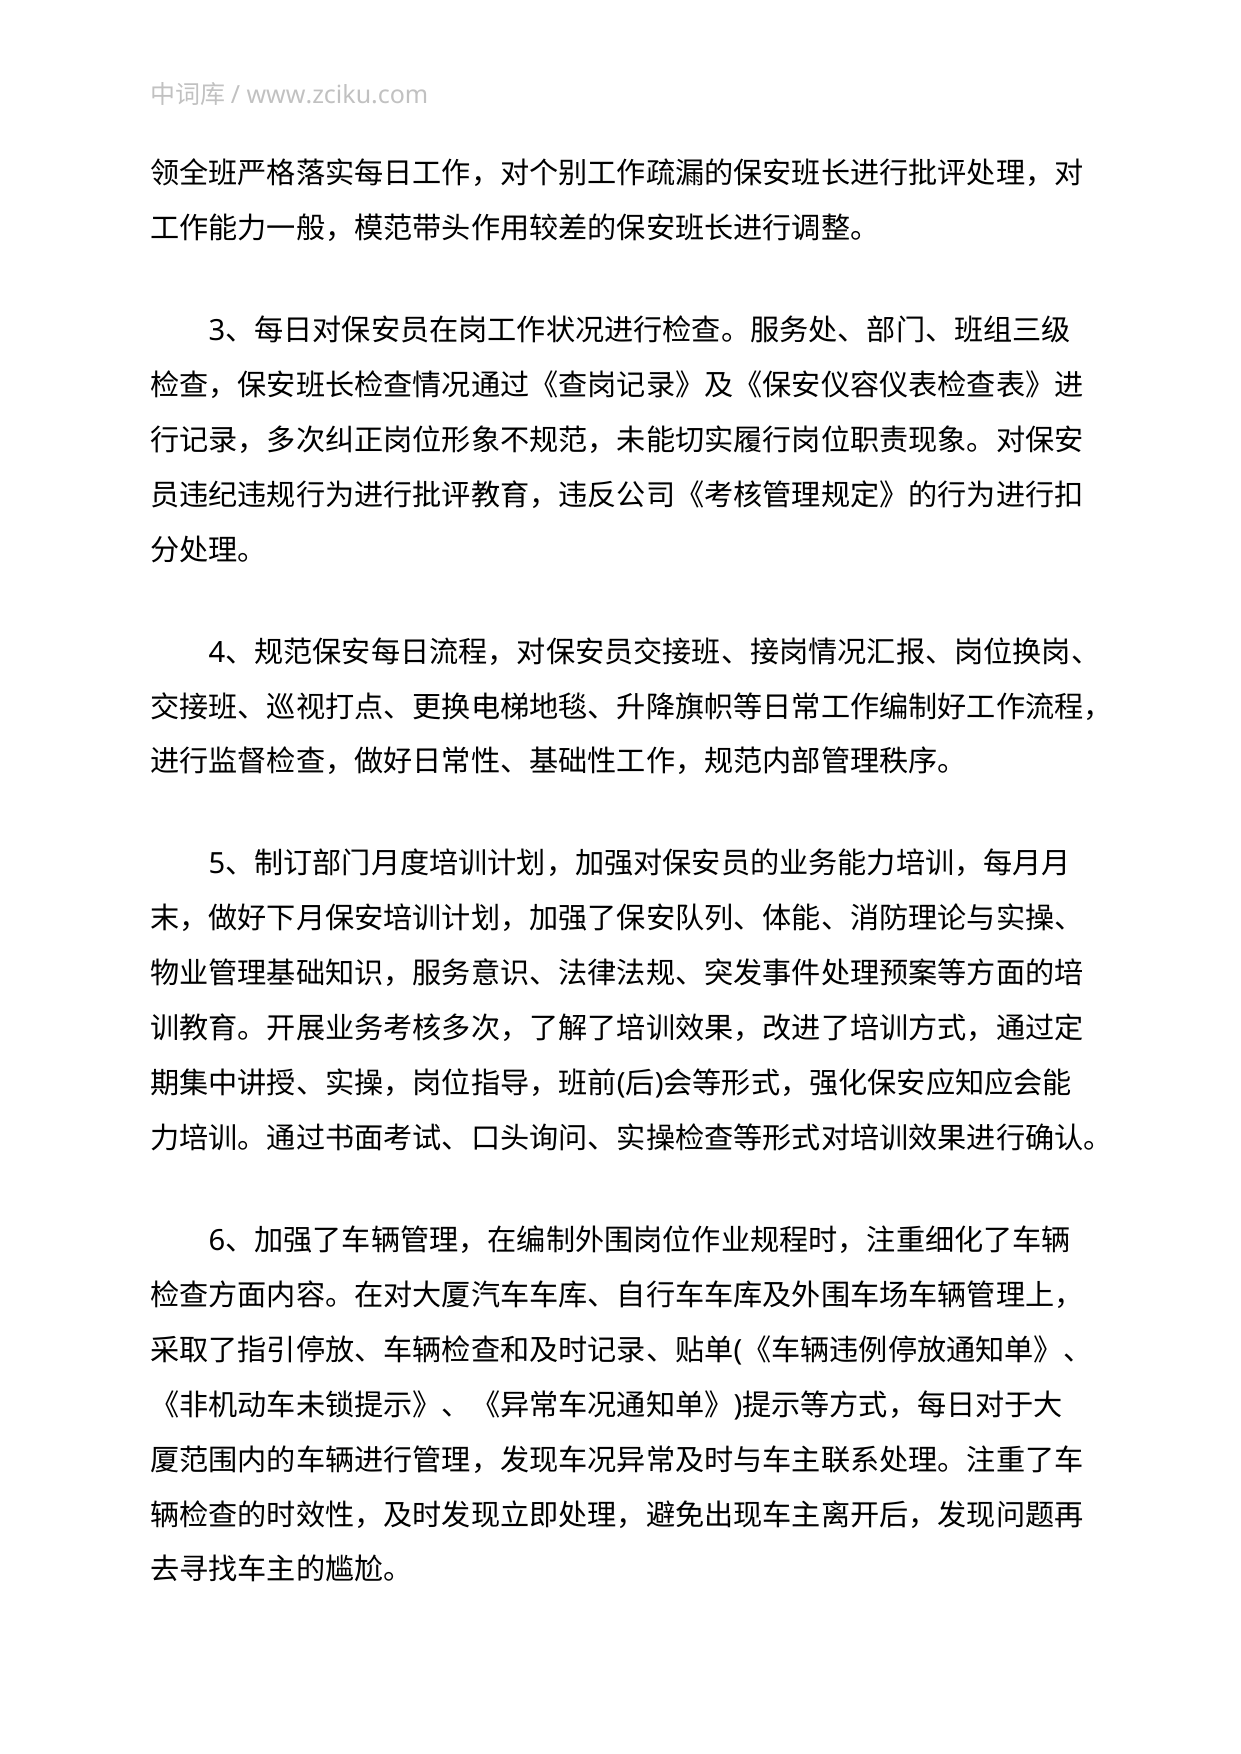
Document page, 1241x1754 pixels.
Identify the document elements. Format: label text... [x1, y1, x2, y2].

text 5、制订部门月度培训计划，加强对保安员的业务能力培训，每月月末，做好下月保安培训计划，加强了保安队列、体能、消防理论与实操、物业管理基础知识，服务意识、法律法规、突发事件处理预案等方面的培训教育。开展业务考核多次，了解了培训效果，改进了培训方式，通过定期集中讲授、实操，岗位指导，班前(后)会等形式，强化保安应知应会能力培训。通过书面考试、口头询问、实操检查等形式对培训效果进行确认。 [150, 840, 1090, 1157]
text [150, 150, 1090, 247]
text 4、规范保安每日流程，对保安员交接班、接岗情况汇报、岗位换岗、交接班、巡视打点、更换电梯地毯、升降旗帜等日常工作编制好工作流程，进行监督检查，做好日常性、基础性工作，规范内部管理秩序。 [150, 628, 1090, 780]
text 6、加强了车辆管理，在编制外围岗位作业规程时，注重细化了车辆检查方面内容。在对大厦汽车车库、自行车车库及外围车场车辆管理上，采取了指引停放、车辆检查和及时记录、贴单(《车辆违例停放通知单》、《非机动车未锁提示》、《异常车况通知单》)提示等方式，每日对于大厦范围内的车辆进行管理，发现车况异常及时与车主联系处理。注重了车辆检查的时效性，及时发现立即处理，避免出现车主离开后，发现问题再去寻找车主的尴尬。 [150, 1216, 1090, 1588]
text 3、每日对保安员在岗工作状况进行检查。服务处、部门、班组三级检查，保安班长检查情况通过《查岗记录》及《保安仪容仪表检查表》进行记录，多次纠正岗位形象不规范，未能切实履行岗位职责现象。对保安员违纪违规行为进行批评教育，违反公司《考核管理规定》的行为进行扣分处理。 [150, 307, 1090, 569]
